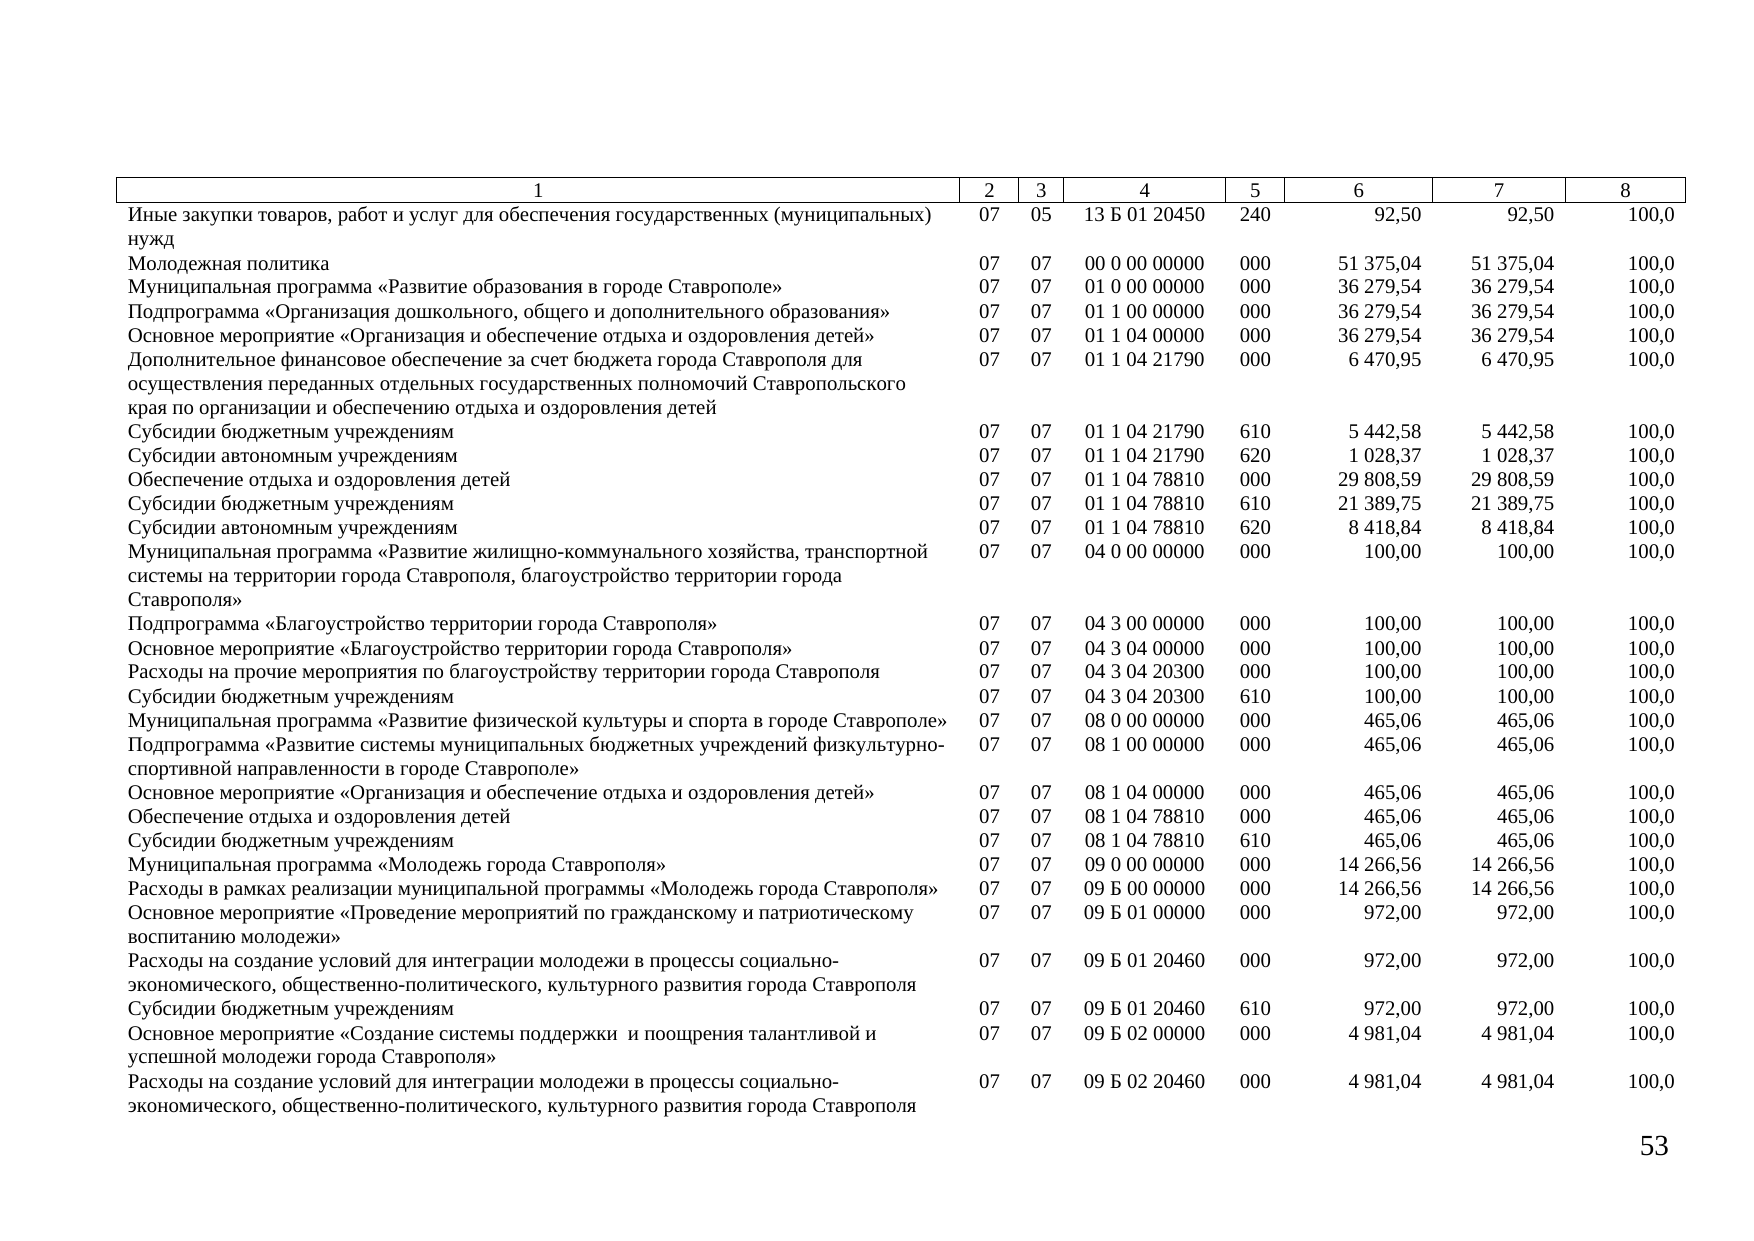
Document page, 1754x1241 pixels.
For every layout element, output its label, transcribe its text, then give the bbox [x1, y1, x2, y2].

table_header 1 [117, 178, 959, 202]
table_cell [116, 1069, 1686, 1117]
table_header 4 [1064, 178, 1225, 202]
table_header 7 [1433, 178, 1565, 202]
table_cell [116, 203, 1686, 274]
table_header 5 [1226, 178, 1284, 202]
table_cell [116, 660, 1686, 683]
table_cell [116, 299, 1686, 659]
table_header 6 [1285, 178, 1432, 202]
table_header 3 [1019, 178, 1063, 202]
table_header 2 [960, 178, 1018, 202]
table_header 8 [1566, 178, 1685, 202]
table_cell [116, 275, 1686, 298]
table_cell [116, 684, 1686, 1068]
